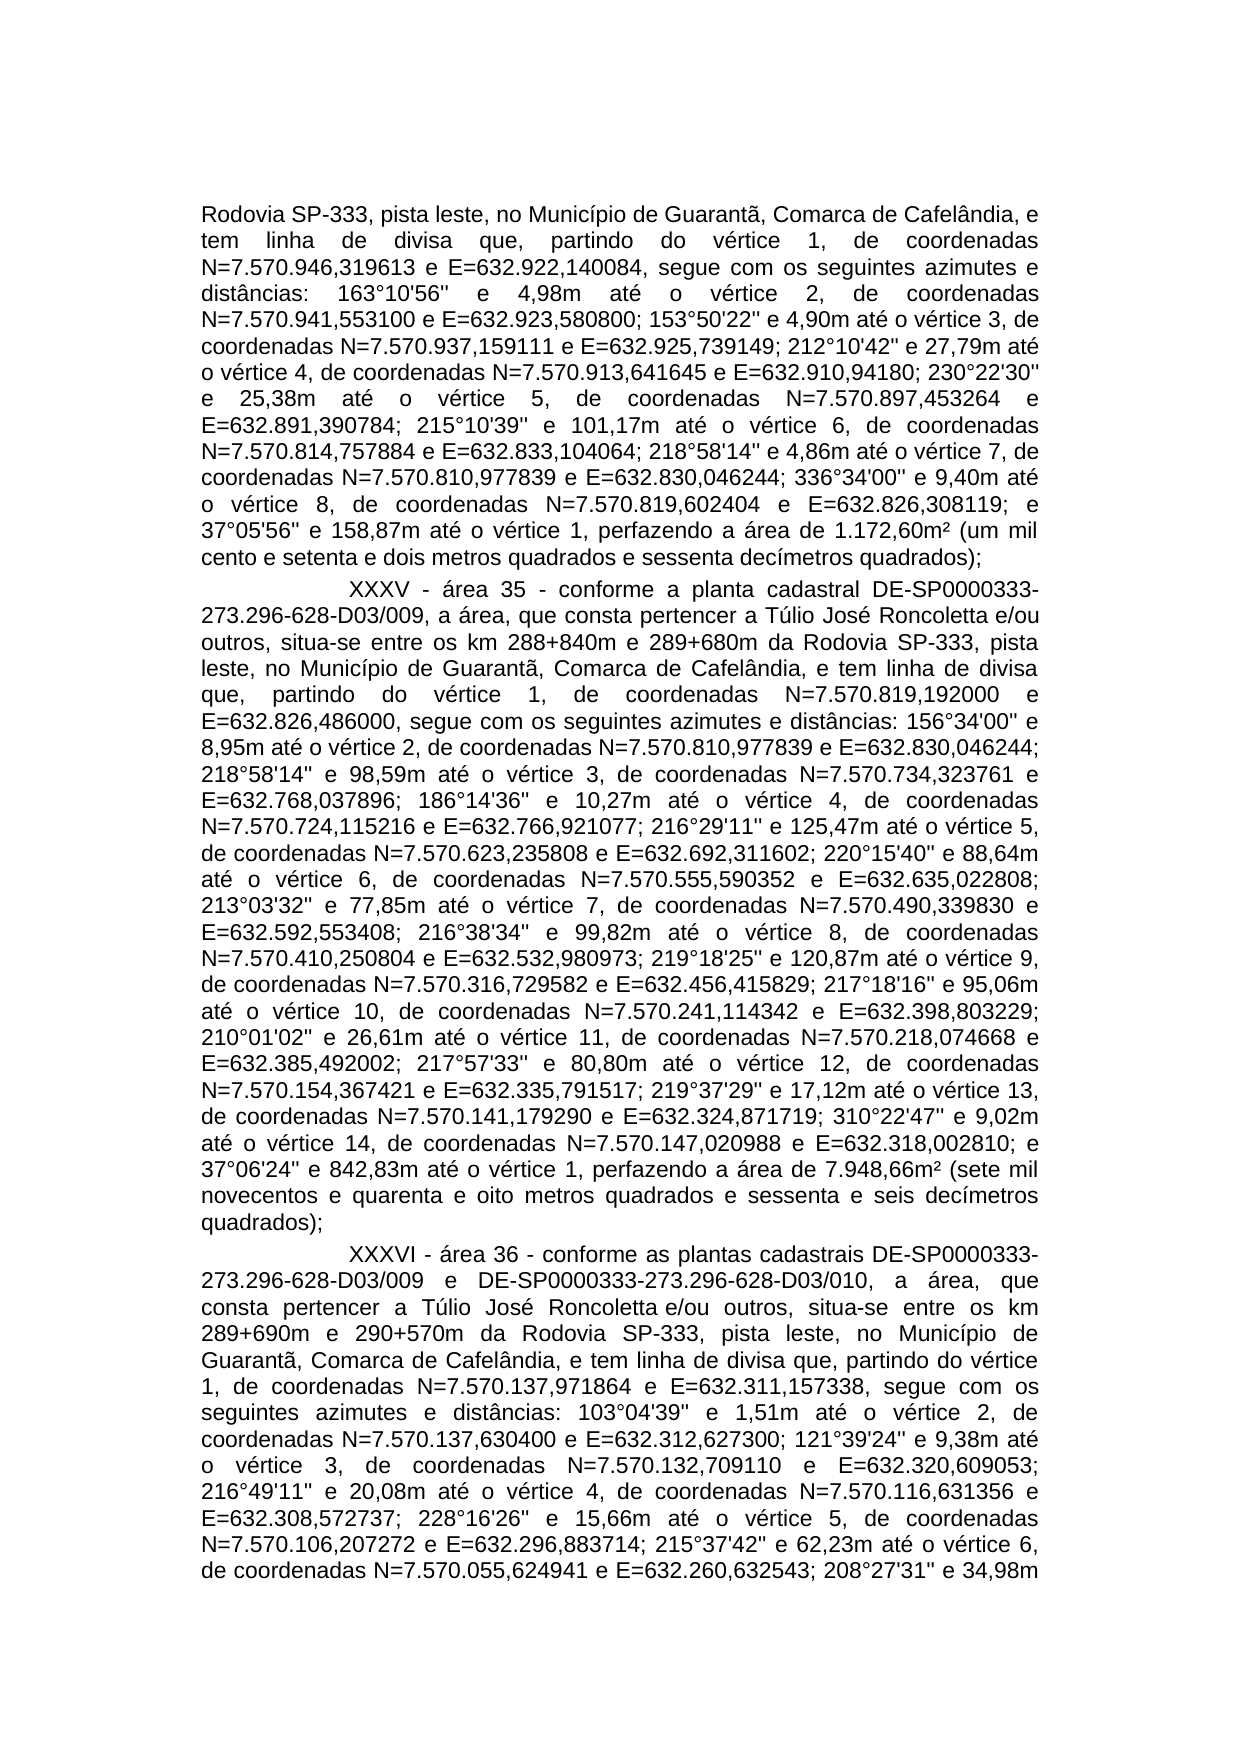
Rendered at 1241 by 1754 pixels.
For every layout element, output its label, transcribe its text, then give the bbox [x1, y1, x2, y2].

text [201, 201, 1039, 570]
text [201, 1241, 1039, 1584]
text XXXV - área 35 - conforme a planta cadastral DE-SP0000333-273.296-628-D03/009, a área, que consta pertencer a Túlio José Roncoletta e/ou outros, situa-se entre os km 288+840m e 289+680m da Rodovia SP-333, pista leste, no Município de Guarantã, Comarca de Cafelândia, e tem linha de divisa que, partindo do vértice 1, de coordenadas N=7.570.819,192000 e E=632.826,486000, segue com os seguintes azimutes e distâncias: 156°34'00'' e 8,95m até o vértice 2, de coordenadas N=7.570.810,977839 e E=632.830,046244; 218°58'14'' e 98,59m até o vértice 3, de coordenadas N=7.570.734,323761 e E=632.768,037896; 186°14'36'' e 10,27m até o vértice 4, de coordenadas N=7.570.724,115216 e E=632.766,921077; 216°29'11'' e 125,47m até o vértice 5, de coordenadas N=7.570.623,235808 e E=632.692,311602; 220°15'40'' e 88,64m até o vértice 6, de coordenadas N=7.570.555,590352 e E=632.635,022808; 213°03'32'' e 77,85m até o vértice 7, de coordenadas N=7.570.490,339830 e E=632.592,553408; 216°38'34'' e 99,82m até o vértice 8, de coordenadas N=7.570.410,250804 e E=632.532,980973; 219°18'25'' e 120,87m até o vértice 9, de coordenadas N=7.570.316,729582 e E=632.456,415829; 217°18'16'' e 95,06m até o vértice 10, de coordenadas N=7.570.241,114342 e E=632.398,803229; 210°01'02'' e 26,61m até o vértice 11, de coordenadas N=7.570.218,074668 e E=632.385,492002; 217°57'33'' e 80,80m até o vértice 12, de coordenadas N=7.570.154,367421 e E=632.335,791517; 219°37'29'' e 17,12m até o vértice 13, de coordenadas N=7.570.141,179290 e E=632.324,871719; 310°22'47'' e 9,02m até o vértice 14, de coordenadas N=7.570.147,020988 e E=632.318,002810; e 37°06'24'' e 842,83m até o vértice 1, perfazendo a área de 7.948,66m² (sete mil novecentos e quarenta e oito metros quadrados e sessenta e seis decímetros quadrados); [201, 576, 1039, 1235]
